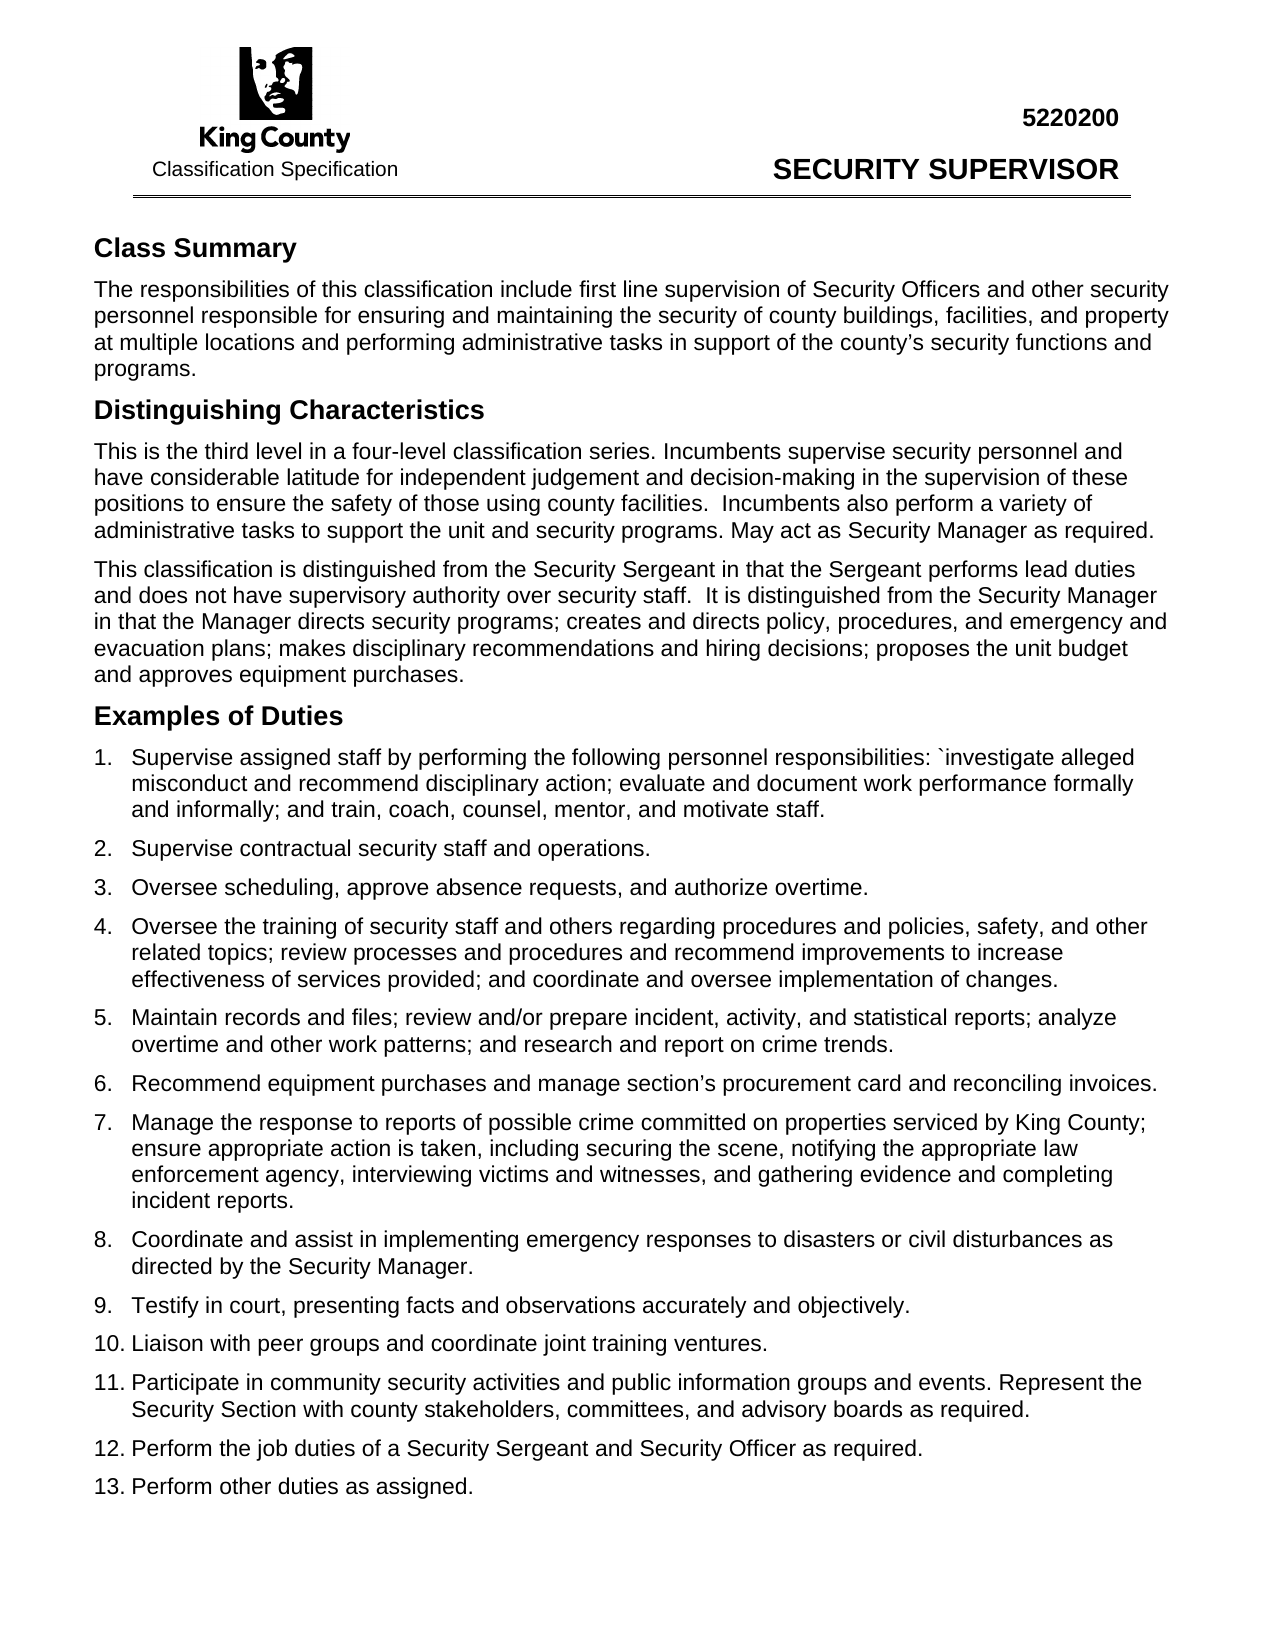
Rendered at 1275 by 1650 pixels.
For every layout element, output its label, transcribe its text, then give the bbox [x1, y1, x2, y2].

list Manage the response to reports of possible crime committed on properties serviced by King County; ensure appropriate action is taken, including securing the scene, notifying the appropriate law enforcement agency, interviewing victims and witnesses, and gathering evidence and completing incident reports. [94, 1108, 1170, 1214]
list Liaison with peer groups and coordinate joint training ventures. [94, 1330, 1170, 1357]
list Supervise assigned staff by performing the following personnel responsibilities: `investigate alleged misconduct and recommend disciplinary action; evaluate and document work performance formally and informally; and train, coach, counsel, mentor, and motivate staff. [94, 743, 1170, 823]
list Participate in community security activities and public information groups and events. Represent the Security Section with county stakeholders, committees, and advisory boards as required. [94, 1369, 1170, 1422]
text Examples of Duties [94, 700, 1170, 731]
text The responsibilities of this classification include first line supervision of Security Officers and other security personnel responsible for ensuring and maintaining the security of county buildings, facilities, and property at multiple locations and performing administrative tasks in support of the county’s security functions and programs. [94, 276, 1170, 381]
picture [200, 47, 350, 153]
list Perform the job duties of a Security Sergeant and Security Officer as required. [94, 1434, 1170, 1461]
list Perform other duties as assigned. [94, 1473, 1170, 1500]
list Recommend equipment purchases and manage section’s procurement card and reconciling invoices. [94, 1069, 1170, 1096]
list Testify in court, presenting facts and observations accurately and objectively. [94, 1292, 1170, 1318]
text Distinguishing Characteristics [94, 394, 1170, 425]
text Class Summary [94, 232, 1170, 263]
list Oversee the training of security staff and others regarding procedures and policies, safety, and other related topics; review processes and procedures and recommend improvements to increase effectiveness of services provided; and coordinate and oversee implementation of changes. [94, 913, 1170, 992]
text This classification is distinguished from the Security Sergeant in that the Sergeant performs lead duties and does not have supervisory authority over security staff. It is distinguished from the Security Manager in that the Manager directs security programs; creates and directs policy, procedures, and emergency and evacuation plans; makes disciplinary recommendations and hiring decisions; proposes the unit budget and approves equipment purchases. [94, 556, 1170, 687]
list Supervise contractual security staff and operations. [94, 835, 1170, 861]
text This is the third level in a four-level classification series. Incumbents supervise security personnel and have considerable latitude for independent judgement and decision-making in the supervision of these positions to ensure the safety of those using county facilities. Incumbents also perform a variety of administrative tasks to support the unit and security programs. May act as Security Manager as required. [94, 438, 1170, 543]
list Oversee scheduling, approve absence requests, and authorize overtime. [94, 874, 1170, 900]
list Coordinate and assist in implementing emergency responses to disasters or civil disturbances as directed by the Security Manager. [94, 1226, 1170, 1279]
list Maintain records and files; review and/or prepare incident, activity, and statistical reports; analyze overtime and other work patterns; and research and report on crime trends. [94, 1004, 1170, 1057]
